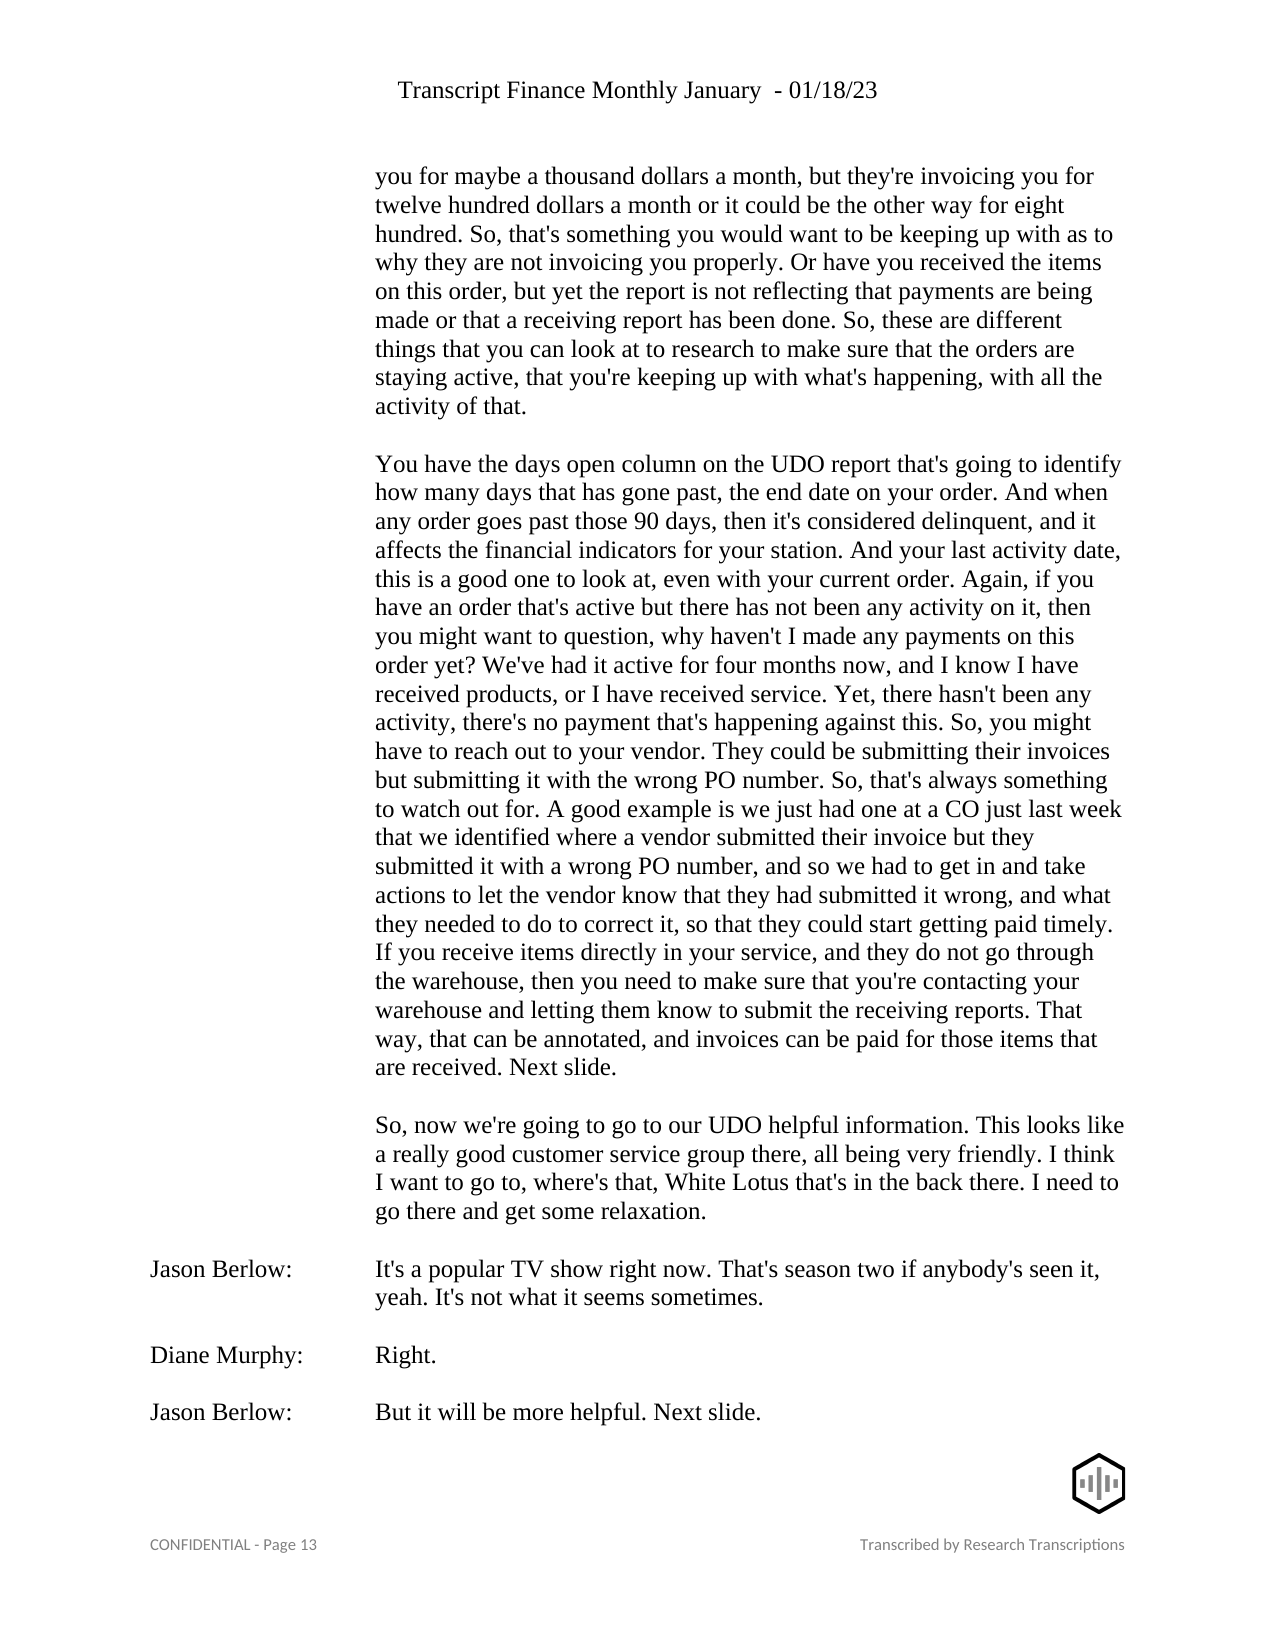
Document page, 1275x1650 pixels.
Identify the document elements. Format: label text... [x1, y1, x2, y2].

text Jason Berlow: But it will be more helpful. Next slide. [150, 1397, 1125, 1426]
picture [1072, 1453, 1125, 1514]
text You have the days open column on the UDO report that's going to identify how many days that has gone past, the end date on your order. And when any order goes past those 90 days, then it's considered delinquent, and it affects the financial indicators for your station. And your last activity date, this is a good one to look at, even with your current order. Again, if you have an order that's active but there has not been any activity on it, then you might want to question, why haven't I made any payments on this order yet? We've had it active for four months now, and I know I have received products, or I have received service. Yet, there hasn't been any activity, there's no payment that's happening against this. So, you might have to reach out to your vendor. They could be submitting their invoices but submitting it with the wrong PO number. So, that's always something to watch out for. A good example is we just had one at a CO just last week that we identified where a vendor submitted their invoice but they submitted it with a wrong PO number, and so we had to get in and take actions to let the vendor know that they had submitted it wrong, and what they needed to do to correct it, so that they could start getting paid timely. If you receive items directly in your service, and they do not go through the warehouse, then you need to make sure that you're contacting your warehouse and letting them know to submit the receiving reports. That way, that can be annotated, and invoices can be paid for those items that are received. Next slide. [375, 449, 1125, 1081]
text So, now we're going to go to our UDO helpful information. This looks like a really good customer service group there, all being very friendly. I think I want to go to, where's that, White Lotus that's in the back there. I need to go there and get some relaxation. [150, 1110, 1125, 1225]
text Jason Berlow: It's a popular TV show right now. That's season two if anybody's seen it, yeah. It's not what it seems sometimes. [150, 1254, 1125, 1311]
text Diane Murphy: Right. [150, 1340, 1125, 1369]
